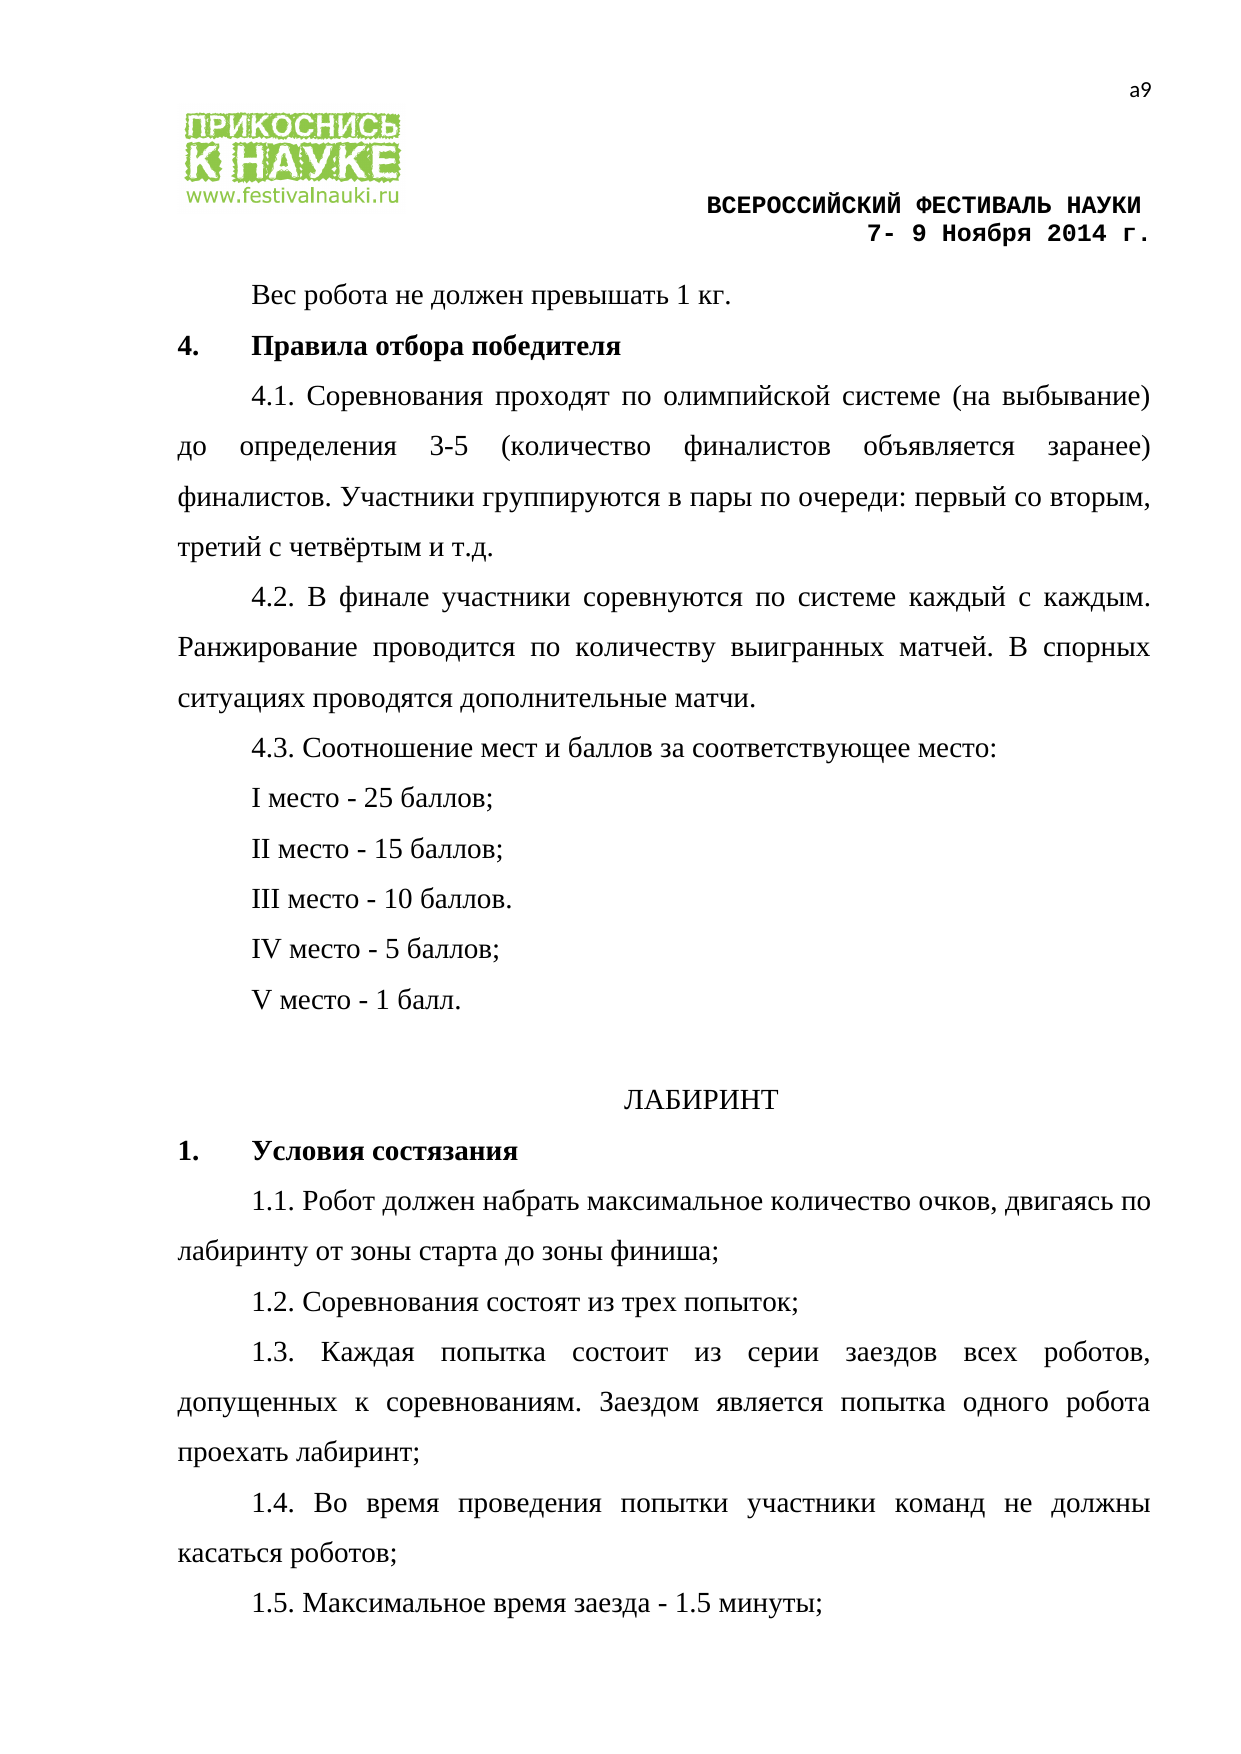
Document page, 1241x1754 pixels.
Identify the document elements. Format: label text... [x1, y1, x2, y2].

text V место - 1 балл. [177, 982, 1152, 1015]
text ЛАБИРИНТ [177, 1082, 1152, 1116]
text 1.2. Соревнования состоят из трех попыток; [177, 1284, 1152, 1317]
text 1.3. Каждая попытка состоит из серии заездов всех роботов, допущенных к соревнованиям. Заездом является попытка одного робота проехать лабиринт; [177, 1334, 1152, 1468]
text 1.4. Во время проведения попытки участники команд не должны касаться роботов; [177, 1485, 1152, 1569]
text 4.2. В финале участники соревнуются по системе каждый с каждым. Ранжирование проводится по количеству выигранных матчей. В спорных ситуациях проводятся дополнительные матчи. [177, 579, 1152, 713]
text IV место - 5 баллов; [177, 931, 1152, 965]
text 4.1. Соревнования проходят по олимпийской системе (на выбывание) до определения 3-5 (количество финалистов объявляется заранее) финалистов. Участники группируются в пары по очереди: первый со вторым, третий с четвёртым и т.д. [177, 378, 1152, 562]
text III место - 10 баллов. [177, 881, 1152, 915]
text 4.3. Соотношение мест и баллов за соответствующее место: [177, 730, 1152, 764]
text 4. Правила отбора победителя [177, 328, 1152, 361]
text I место - 25 баллов; [177, 781, 1152, 814]
text II место - 15 баллов; [177, 831, 1152, 864]
text 1.1. Робот должен набрать максимальное количество очков, двигаясь по лабиринту от зоны старта до зоны финиша; [177, 1183, 1152, 1267]
text 1.5. Максимальное время заезда - 1.5 минуты; [177, 1586, 1152, 1619]
text Вес робота не должен превышать 1 кг. [177, 277, 1152, 311]
text 1. Условия состязания [177, 1133, 1152, 1166]
